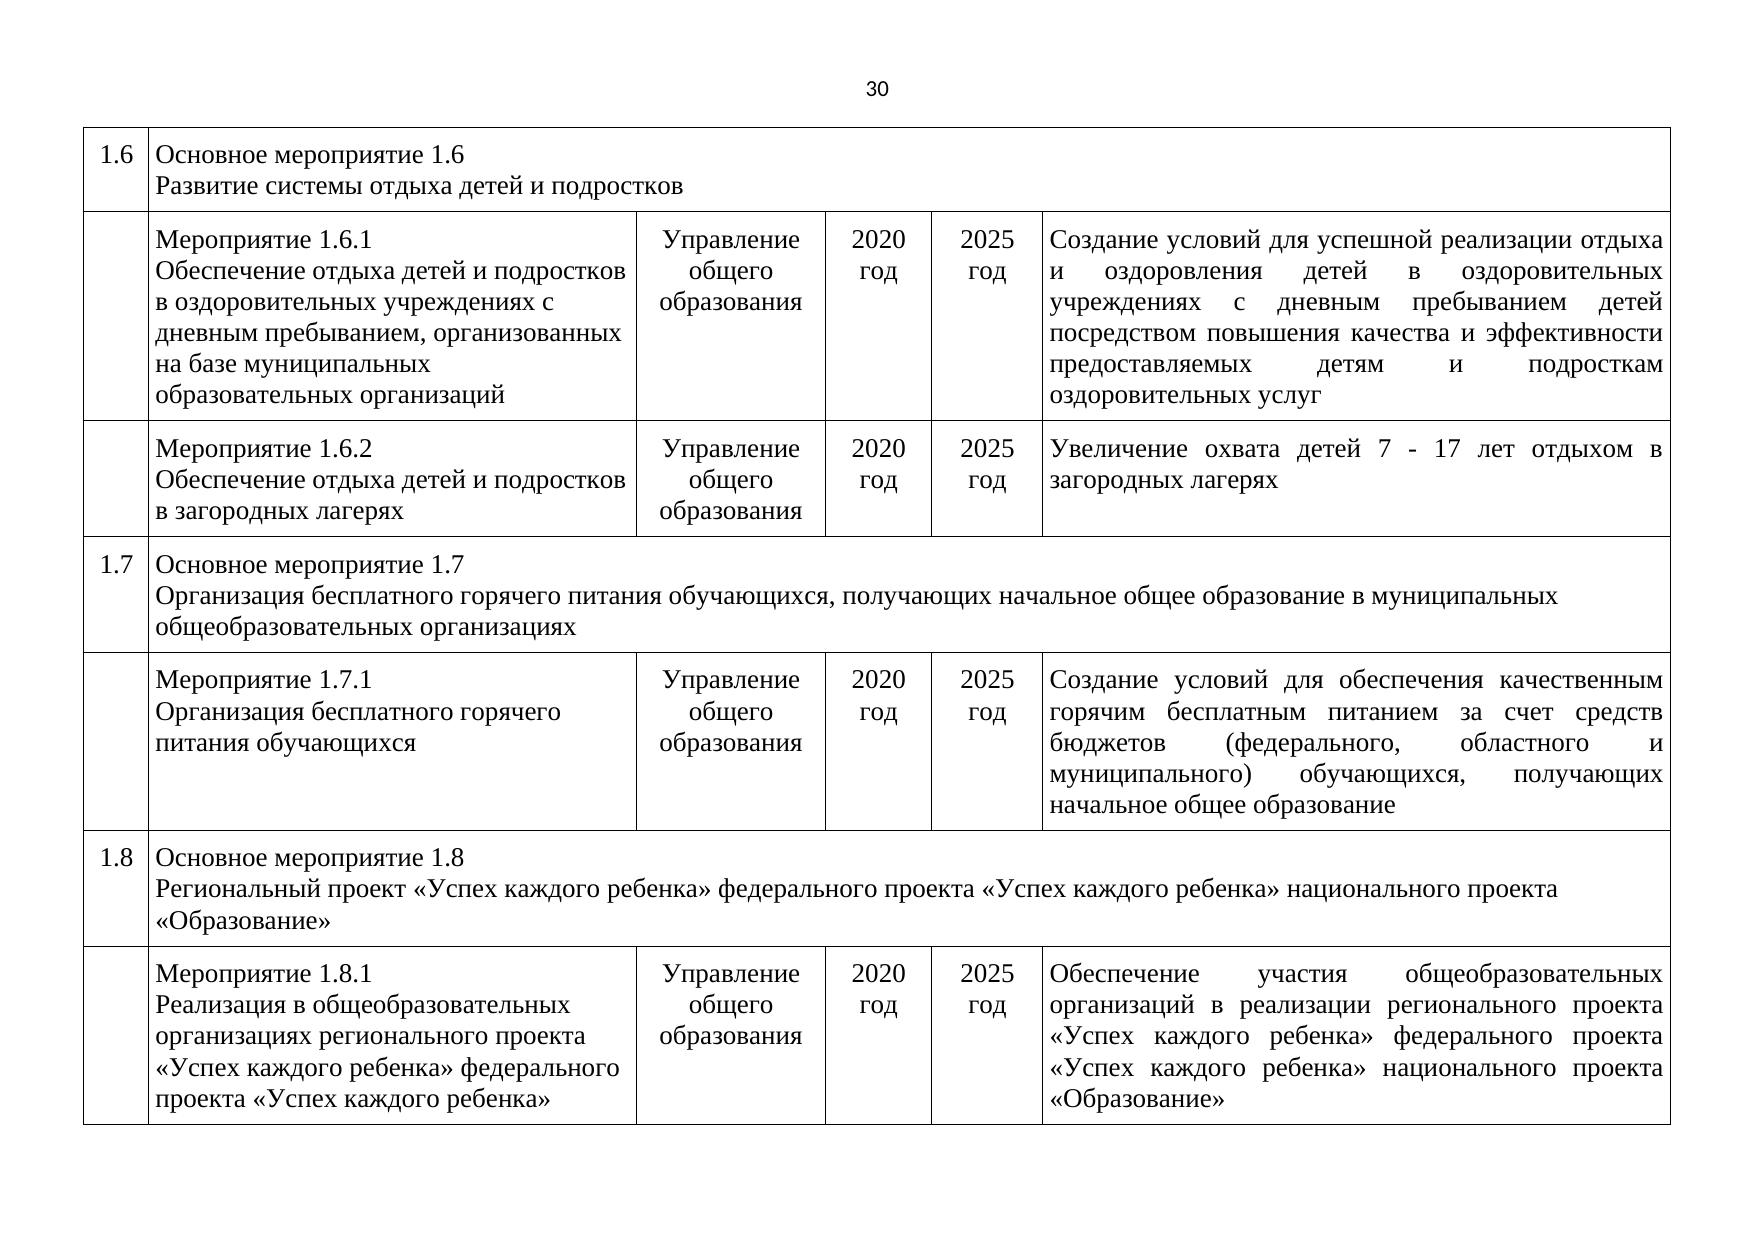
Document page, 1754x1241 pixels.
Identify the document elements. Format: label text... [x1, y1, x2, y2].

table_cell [637, 947, 825, 1123]
table_cell [84, 212, 148, 420]
table_cell 2020 год [826, 421, 931, 536]
table_cell 2025 год [932, 212, 1042, 420]
table_cell Управление общего образования [637, 212, 825, 420]
table_cell Мероприятие 1.6.1 Обеспечение отдыха детей и подростков в оздоровительных учреждениях с дневным пребыванием, организованных на базе муниципальных образовательных организаций [149, 212, 636, 420]
table_cell Основное мероприятие 1.7 Организация бесплатного горячего питания обучающихся, получающих начальное общее образование в муниципальных общеобразовательных организациях [149, 537, 1670, 652]
table_cell [84, 947, 148, 1123]
table_cell Увеличение охвата детей 7 - 17 лет отдыхом в загородных лагерях [1043, 421, 1670, 536]
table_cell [149, 947, 636, 1123]
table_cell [1043, 947, 1670, 1123]
table_cell Мероприятие 1.7.1 Организация бесплатного горячего питания обучающихся [149, 653, 636, 830]
table_cell 2025 год [932, 653, 1042, 830]
table_cell Управление общего образования [637, 653, 825, 830]
table_cell Основное мероприятие 1.8 Региональный проект «Успех каждого ребенка» федерального проекта «Успех каждого ребенка» национального проекта «Образование» [149, 831, 1670, 946]
table_cell 2025 год [932, 421, 1042, 536]
table_cell Основное мероприятие 1.6 Развитие системы отдыха детей и подростков [149, 128, 1670, 211]
table_cell Мероприятие 1.6.2 Обеспечение отдыха детей и подростков в загородных лагерях [149, 421, 636, 536]
table_cell [84, 421, 148, 536]
table_cell 2020 год [826, 653, 931, 830]
table_cell 1.6 [84, 128, 148, 211]
table_cell Управление общего образования [637, 421, 825, 536]
table_cell Создание условий для успешной реализации отдыха и оздоровления детей в оздоровительных учреждениях с дневным пребыванием детей посредством повышения качества и эффективности предоставляемых детям и подросткам оздоровительных услуг [1043, 212, 1670, 420]
table_cell Создание условий для обеспечения качественным горячим бесплатным питанием за счет средств бюджетов (федерального, областного и муниципального) обучающихся, получающих начальное общее образование [1043, 653, 1670, 830]
table_cell 2020 год [826, 212, 931, 420]
table_cell 2020 год [826, 947, 931, 1123]
table_cell [84, 653, 148, 830]
table_cell 2025 год [932, 947, 1042, 1123]
table_cell 1.8 [84, 831, 148, 946]
table_cell 1.7 [84, 537, 148, 652]
